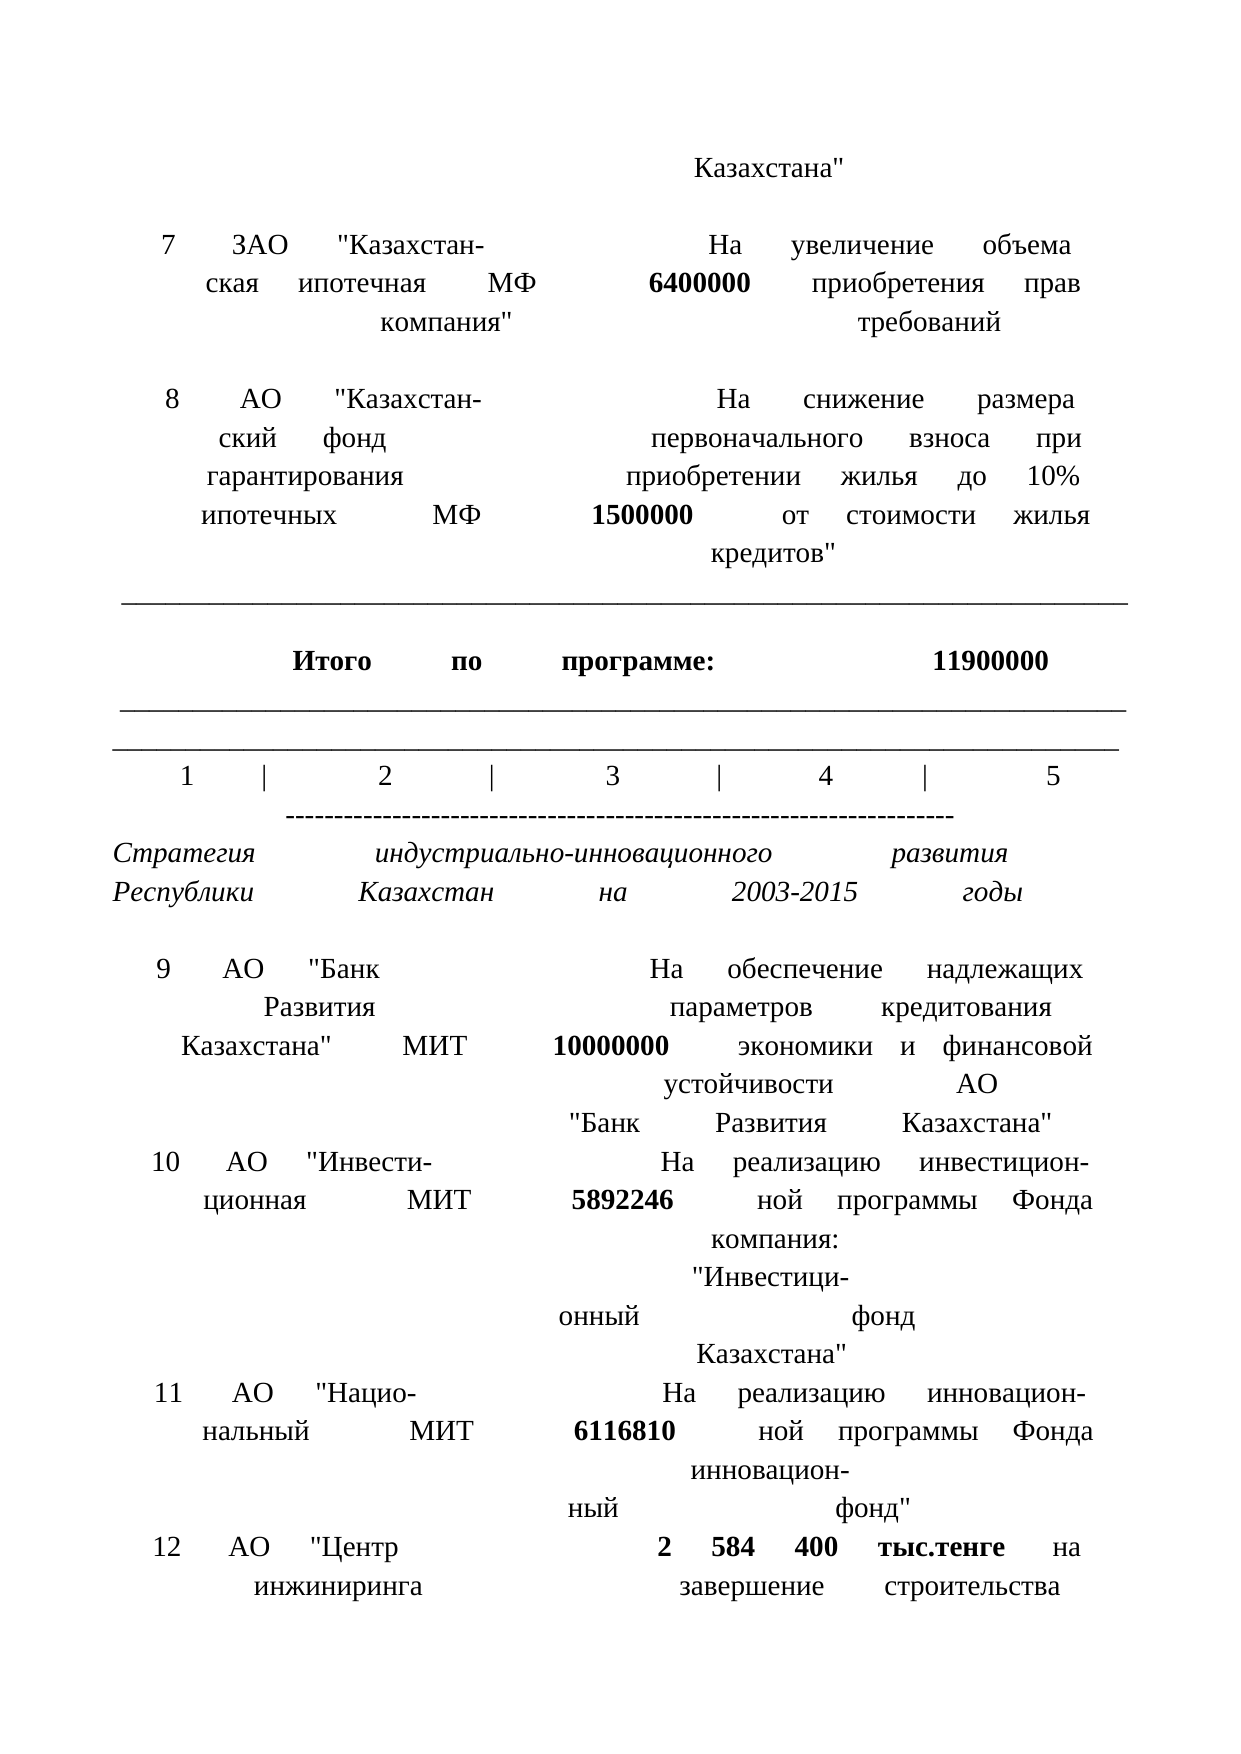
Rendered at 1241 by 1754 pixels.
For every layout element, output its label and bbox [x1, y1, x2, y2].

text [112, 720, 1128, 1601]
text [112, 150, 1128, 715]
